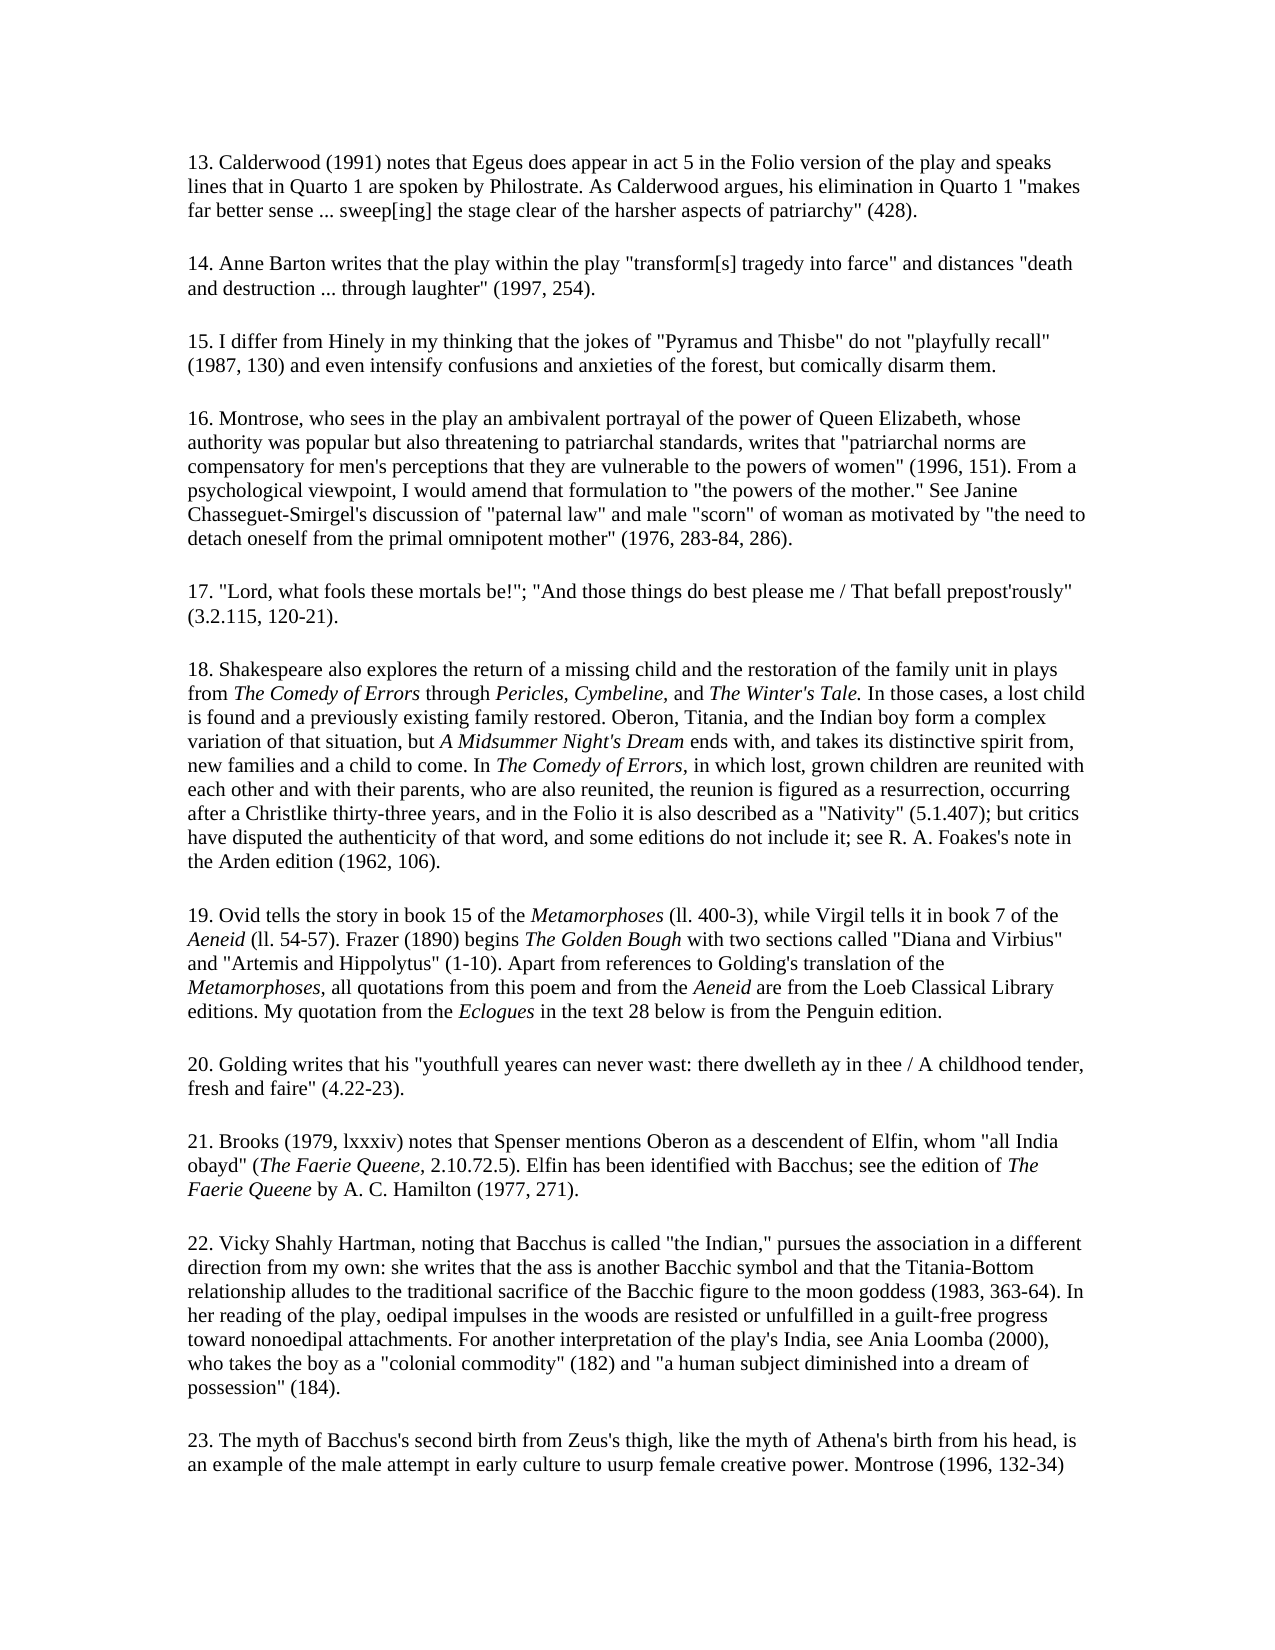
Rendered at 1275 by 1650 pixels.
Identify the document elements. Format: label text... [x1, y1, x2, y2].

text 18. Shakespeare also explores the return of a missing child and the restoration of the family unit in plays from The Comedy of Errors through Pericles, Cymbeline, and The Winter's Tale. In those cases, a lost child is found and a previously existing family restored. Oberon, Titania, and the Indian boy form a complex variation of that situation, but A Midsummer Night's Dream ends with, and takes its distinctive spirit from, new families and a child to come. In The Comedy of Errors, in which lost, grown children are reunited with each other and with their parents, who are also reunited, the reunion is figured as a resurrection, occurring after a Christlike thirty-three years, and in the Folio it is also described as a "Nativity" (5.1.407); but critics have disputed the authenticity of that word, and some editions do not include it; see R. A. Foakes's note in the Arden edition (1962, 106). [187, 657, 1087, 873]
text 16. Montrose, who sees in the play an ambivalent portrayal of the power of Queen Elizabeth, whose authority was popular but also threatening to patriarchal standards, writes that "patriarchal norms are compensatory for men's perceptions that they are vulnerable to the powers of women" (1996, 151). From a psychological viewpoint, I would amend that formulation to "the powers of the mother." See Janine Chasseguet-Smirgel's discussion of "paternal law" and male "scorn" of woman as motivated by "the need to detach oneself from the primal omnipotent mother" (1976, 283-84, 286). [187, 406, 1087, 550]
text 22. Vicky Shahly Hartman, noting that Bacchus is called "the Indian," pursues the association in a different direction from my own: she writes that the ass is another Bacchic symbol and that the Titania-Bottom relationship alludes to the traditional sacrifice of the Bacchic figure to the moon goddess (1983, 363-64). In her reading of the play, oedipal impulses in the woods are resisted or unfulfilled in a guilt-free progress toward nonoedipal attachments. For another interpretation of the play's India, see Ania Loomba (2000), who takes the boy as a "colonial commodity" (182) and "a human subject diminished into a dream of possession" (184). [187, 1231, 1087, 1399]
text 20. Golding writes that his "youthfull yeares can never wast: there dwelleth ay in thee / A childhood tender, fresh and faire" (4.22-23). [187, 1052, 1087, 1100]
text 17. "Lord, what fools these mortals be!"; "And those things do best please me / That befall prepost'rously" (3.2.115, 120-21). [187, 579, 1087, 628]
text 19. Ovid tells the story in book 15 of the Metamorphoses (ll. 400-3), while Virgil tells it in book 7 of the Aeneid (ll. 54-57). Frazer (1890) begins The Golden Bough with two sections called "Diana and Virbius" and "Artemis and Hippolytus" (1-10). Apart from references to Golding's translation of the Metamorphoses, all quotations from this poem and from the Aeneid are from the Loeb Classical Library editions. My quotation from the Eclogues in the text 28 below is from the Penguin edition. [187, 902, 1087, 1023]
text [187, 1428, 1087, 1476]
text 14. Anne Barton writes that the play within the play "transform[s] tragedy into farce" and distances "death and destruction ... through laughter" (1997, 254). [187, 251, 1087, 299]
text 21. Brooks (1979, lxxxiv) notes that Spenser mentions Oberon as a descendent of Elfin, whom "all India obayd" (The Faerie Queene, 2.10.72.5). Elfin has been identified with Bacchus; see the edition of The Faerie Queene by A. C. Hamilton (1977, 271). [187, 1129, 1087, 1201]
text 13. Calderwood (1991) notes that Egeus does appear in act 5 in the Folio version of the play and speaks lines that in Quarto 1 are spoken by Philostrate. As Calderwood argues, his elimination in Quarto 1 "makes far better sense ... sweep[ing] the stage clear of the harsher aspects of patriarchy" (428). [187, 150, 1087, 222]
text 15. I differ from Hinely in my thinking that the jokes of "Pyramus and Thisbe" do not "playfully recall" (1987, 130) and even intensify confusions and anxieties of the forest, but comically disarm them. [187, 329, 1087, 377]
